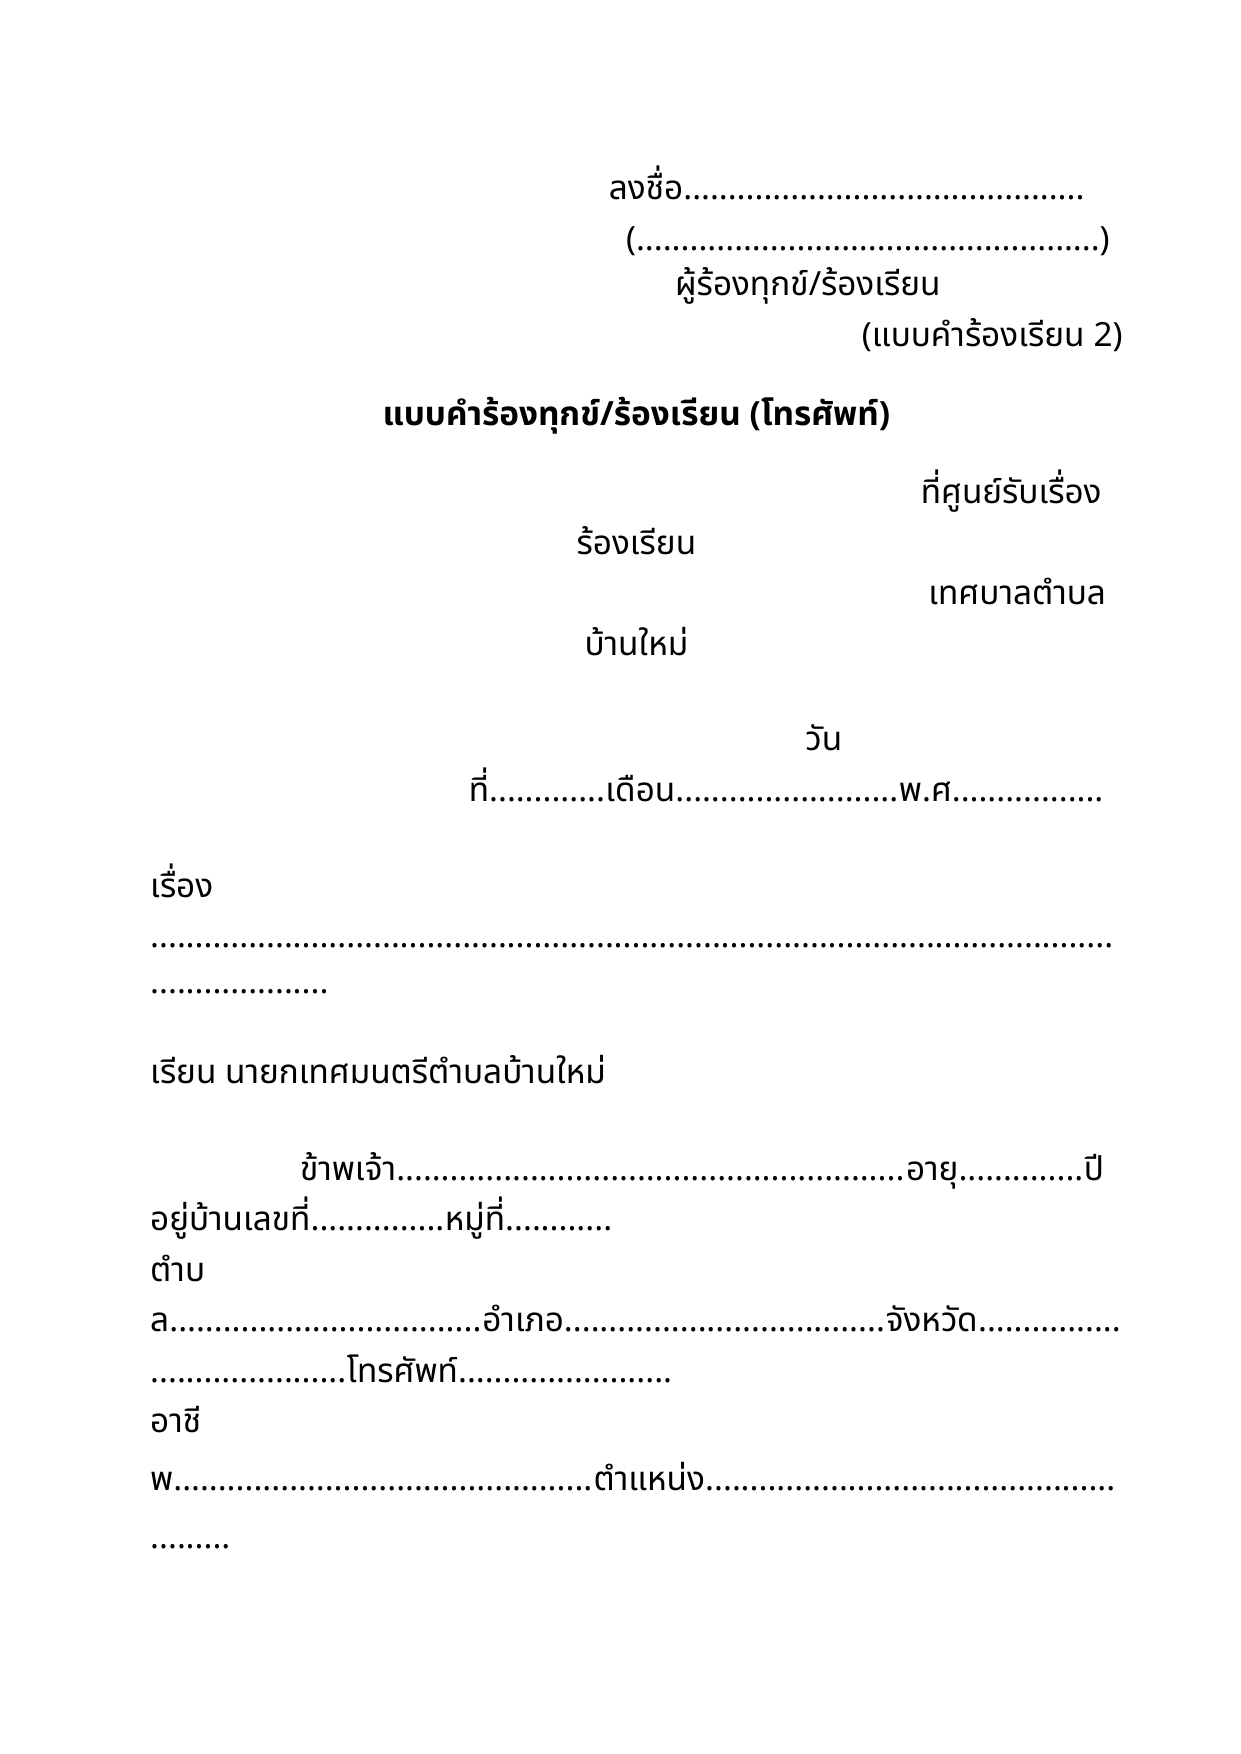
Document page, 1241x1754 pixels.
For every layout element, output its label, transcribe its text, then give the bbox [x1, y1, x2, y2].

text (แบบคำร้องเรียน 2) [150, 310, 1122, 361]
text เรียน นายกเทศมนตรีตำบลบ้านใหม่ [150, 1048, 1122, 1099]
text เรื่อง ................................................................................................................................ [150, 862, 1122, 1003]
text ข้าพเจ้า.........................................................อายุ..............ปี อยู่บ้านเลขที่...............หมู่ที่............ [150, 1144, 1122, 1246]
text ที่ศูนย์รับเรื่องร้องเรียน [150, 468, 1122, 569]
text วันที่.............เดือน.........................พ.ศ................. [450, 715, 1122, 816]
text ลงชื่อ............................................. [150, 164, 1122, 214]
text อาชีพ...............................................ตำแหน่ง....................................................... [150, 1397, 1122, 1558]
text (....................................................) [150, 214, 1122, 260]
text แบบคำร้องทุกข์/ร้องเรียน (โทรศัพท์) [150, 389, 1122, 440]
text ผู้ร้องทุกข์/ร้องเรียน [150, 260, 1122, 310]
text ตำบล...................................อำเภอ....................................จังหวัด......................................โทรศัพท์........................ [150, 1246, 1122, 1397]
text เทศบาลตำบลบ้านใหม่ [150, 569, 1122, 670]
